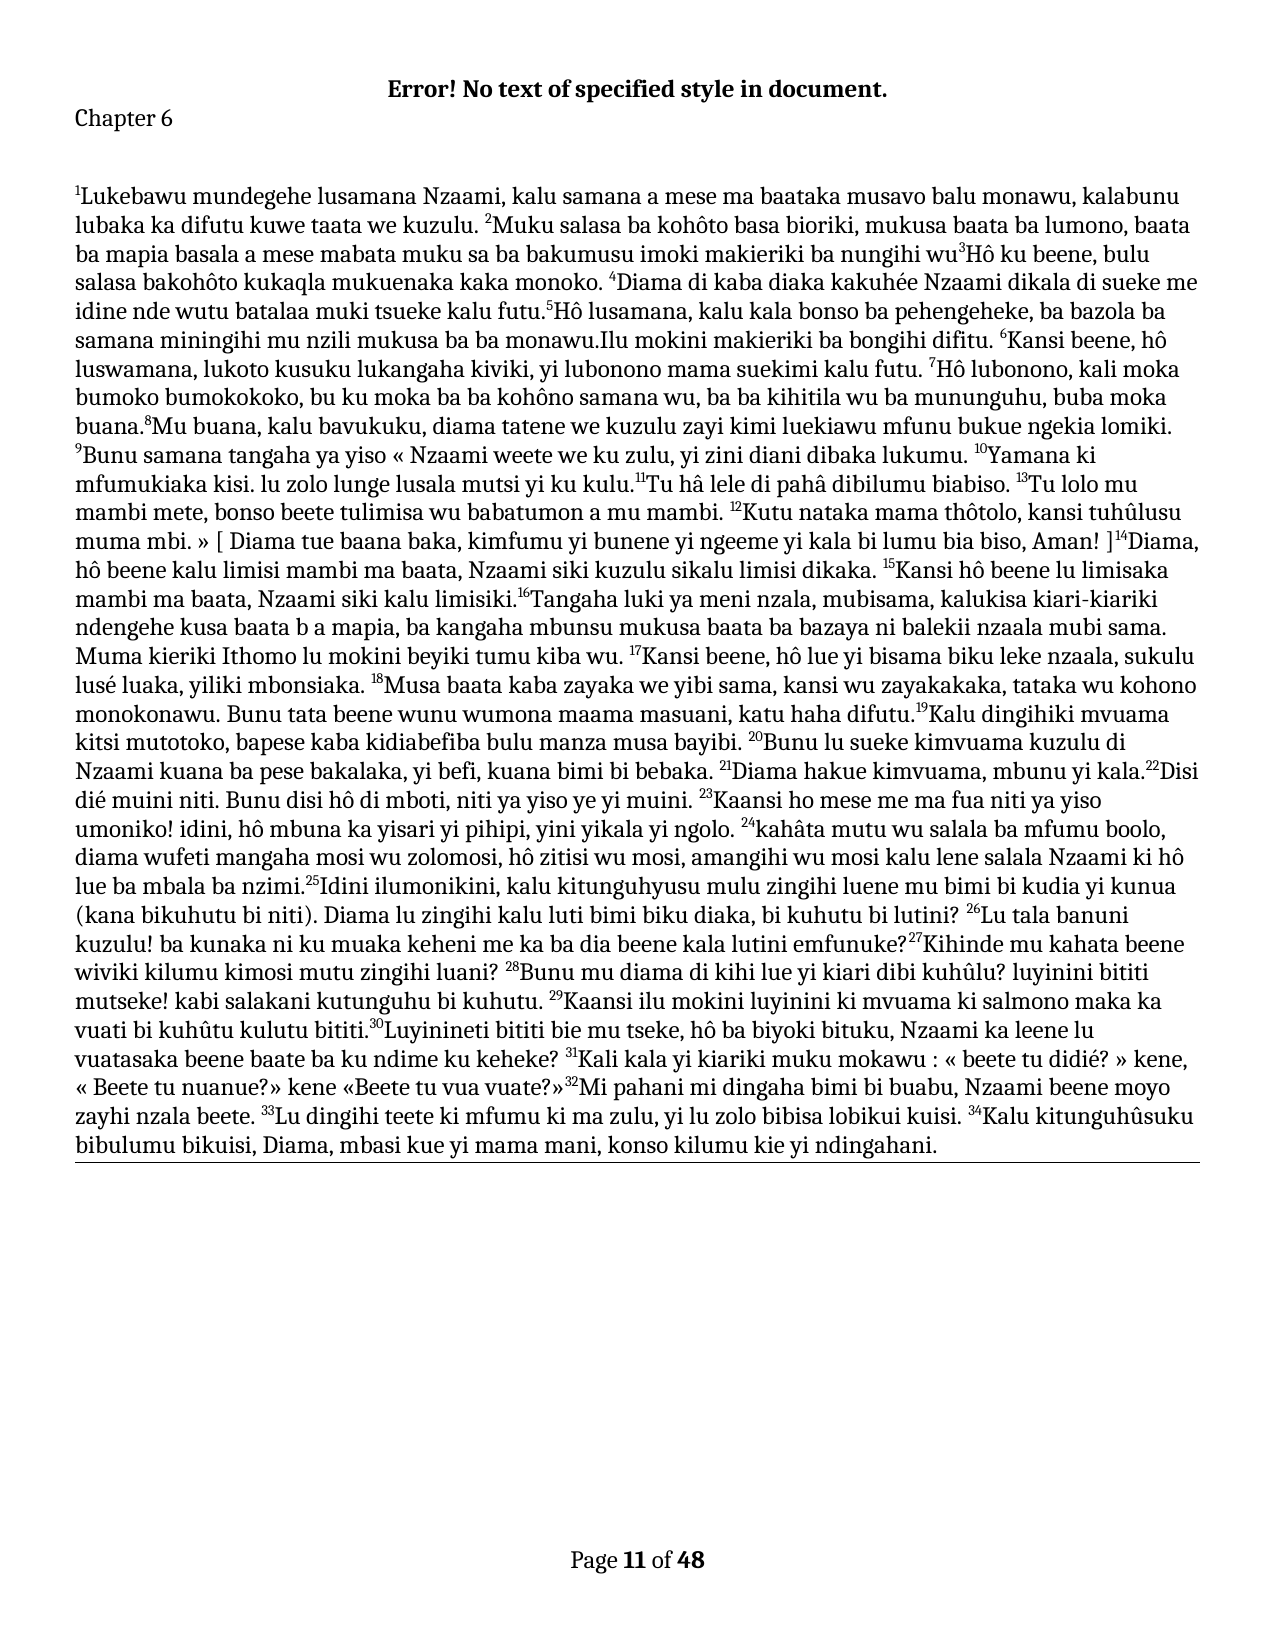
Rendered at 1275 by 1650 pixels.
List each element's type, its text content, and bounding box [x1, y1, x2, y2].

text 1Lukebawu mundegehe lusamana Nzaami, kalu samana a mese ma baataka musavo balu monawu, kalabunu lubaka ka difutu kuwe taata we kuzulu. 2Muku salasa ba kohôto basa bioriki, mukusa baata ba lumono, baata ba mapia basala a mese mabata muku sa ba bakumusu imoki makieriki ba nungihi wu3Hô ku beene, bulu salasa bakohôto kukaqla mukuenaka kaka monoko. 4Diama di kaba diaka kakuhée Nzaami dikala di sueke me idine nde wutu batalaa muki tsueke kalu futu.5Hô lusamana, kalu kala bonso ba pehengeheke, ba bazola ba samana miningihi mu nzili mukusa ba ba monawu.Ilu mokini makieriki ba bongihi difitu. 6Kansi beene, hô luswamana, lukoto kusuku lukangaha kiviki, yi lubonono mama suekimi kalu futu. 7Hô lubonono, kali moka bumoko bumokokoko, bu ku moka ba ba kohôno samana wu, ba ba kihitila wu ba mununguhu, buba moka buana.8Mu buana, kalu bavukuku, diama tatene we kuzulu zayi kimi luekiawu mfunu bukue ngekia lomiki. 9Bunu samana tangaha ya yiso « Nzaami weete we ku zulu, yi zini diani dibaka lukumu. 10Yamana ki mfumukiaka kisi. lu zolo lunge lusala mutsi yi ku kulu.11Tu hâ lele di pahâ dibilumu biabiso. 13Tu lolo mu mambi mete, bonso beete tulimisa wu babatumon a mu mambi. 12Kutu nataka mama thôtolo, kansi tuhûlusu muma mbi. » [ Diama tue baana baka, kimfumu yi bunene yi ngeeme yi kala bi lumu bia biso, Aman! ]14Diama, hô beene kalu limisi mambi ma baata, Nzaami siki kuzulu sikalu limisi dikaka. 15Kansi hô beene lu limisaka mambi ma baata, Nzaami siki kalu limisiki.16Tangaha luki ya meni nzala, mubisama, kalukisa kiari-kiariki ndengehe kusa baata b a mapia, ba kangaha mbunsu mukusa baata ba bazaya ni balekii nzaala mubi sama. Muma kieriki Ithomo lu mokini beyiki tumu kiba wu. 17Kansi beene, hô lue yi bisama biku leke nzaala, sukulu lusé luaka, yiliki mbonsiaka. 18Musa baata kaba zayaka we yibi sama, kansi wu zayakakaka, tataka wu kohono monokonawu. Bunu tata beene wunu wumona maama masuani, katu haha difutu.19Kalu dingihiki mvuama kitsi mutotoko, bapese kaba kidiabefiba bulu manza musa bayibi. 20Bunu lu sueke kimvuama kuzulu di Nzaami kuana ba pese bakalaka, yi befi, kuana bimi bi bebaka. 21Diama hakue kimvuama, mbunu yi kala.22Disi dié muini niti. Bunu disi hô di mboti, niti ya yiso ye yi muini. 23Kaansi ho mese me ma fua niti ya yiso umoniko! idini, hô mbuna ka yisari yi pihipi, yini yikala yi ngolo. 24kahâta mutu wu salala ba mfumu boolo, diama wufeti mangaha mosi wu zolomosi, hô zitisi wu mosi, amangihi wu mosi kalu lene salala Nzaami ki hô lue ba mbala ba nzimi.25Idini ilumonikini, kalu kitunguhyusu mulu zingihi luene mu bimi bi kudia yi kunua (kana bikuhutu bi niti). Diama lu zingihi kalu luti bimi biku diaka, bi kuhutu bi lutini? 26Lu tala banuni kuzulu! ba kunaka ni ku muaka keheni me ka ba dia beene kala lutini emfunuke?27Kihinde mu kahata beene wiviki kilumu kimosi mutu zingihi luani? 28Bunu mu diama di kihi lue yi kiari dibi kuhûlu? luyinini bititi mutseke! kabi salakani kutunguhu bi kuhutu. 29Kaansi ilu mokini luyinini ki mvuama ki salmono maka ka vuati bi kuhûtu kulutu bititi.30Luyinineti bititi bie mu tseke, hô ba biyoki bituku, Nzaami ka leene lu vuatasaka beene baate ba ku ndime ku keheke? 31Kali kala yi kiariki muku mokawu : « beete tu didié? » kene, « Beete tu nuanue?» kene «Beete tu vua vuate?»32Mi pahani mi dingaha bimi bi buabu, Nzaami beene moyo zayhi nzala beete. 33Lu dingihi teete ki mfumu ki ma zulu, yi lu zolo bibisa lobikui kuisi. 34Kalu kitunguhûsuku bibulumu bikuisi, Diama, mbasi kue yi mama mani, konso kilumu kie yi ndingahani. [75, 182, 1200, 1162]
text Chapter 6 [75, 104, 1200, 161]
